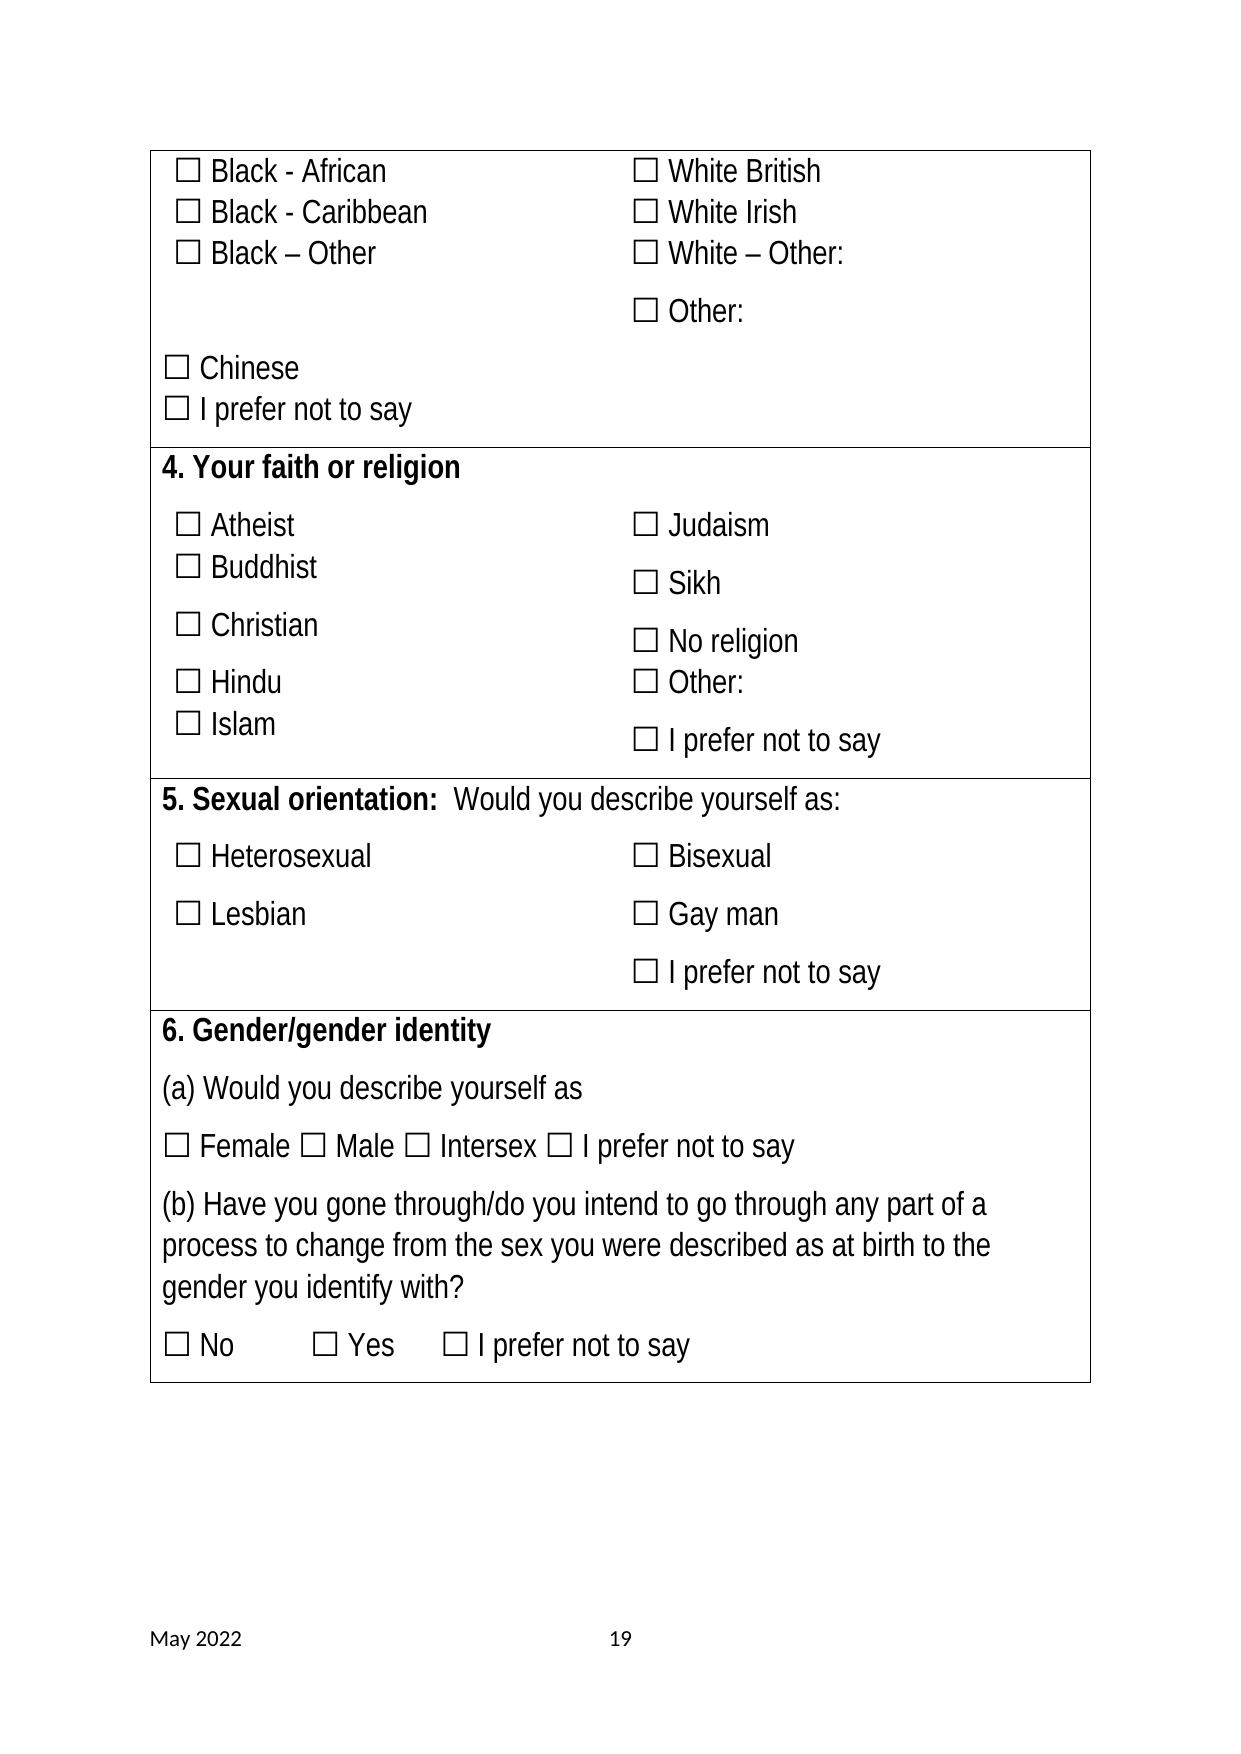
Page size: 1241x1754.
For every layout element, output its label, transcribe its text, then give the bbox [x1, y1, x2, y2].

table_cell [151, 151, 1090, 447]
table_cell 6. Gender/gender identity (a) Would you describe yourself as ☐ Female ☐ Male ☐ Intersex ☐ I prefer not to say (b) Have you gone through/do you intend to go through any part of a process to change from the sex you were described as at birth to the gender you identify with? ☐ No ☐ Yes ☐ I prefer not to say [151, 1011, 1090, 1382]
table_cell 4. Your faith or religion [151, 448, 1090, 778]
table_cell 5. Sexual orientation: Would you describe yourself as: [151, 779, 1090, 1009]
